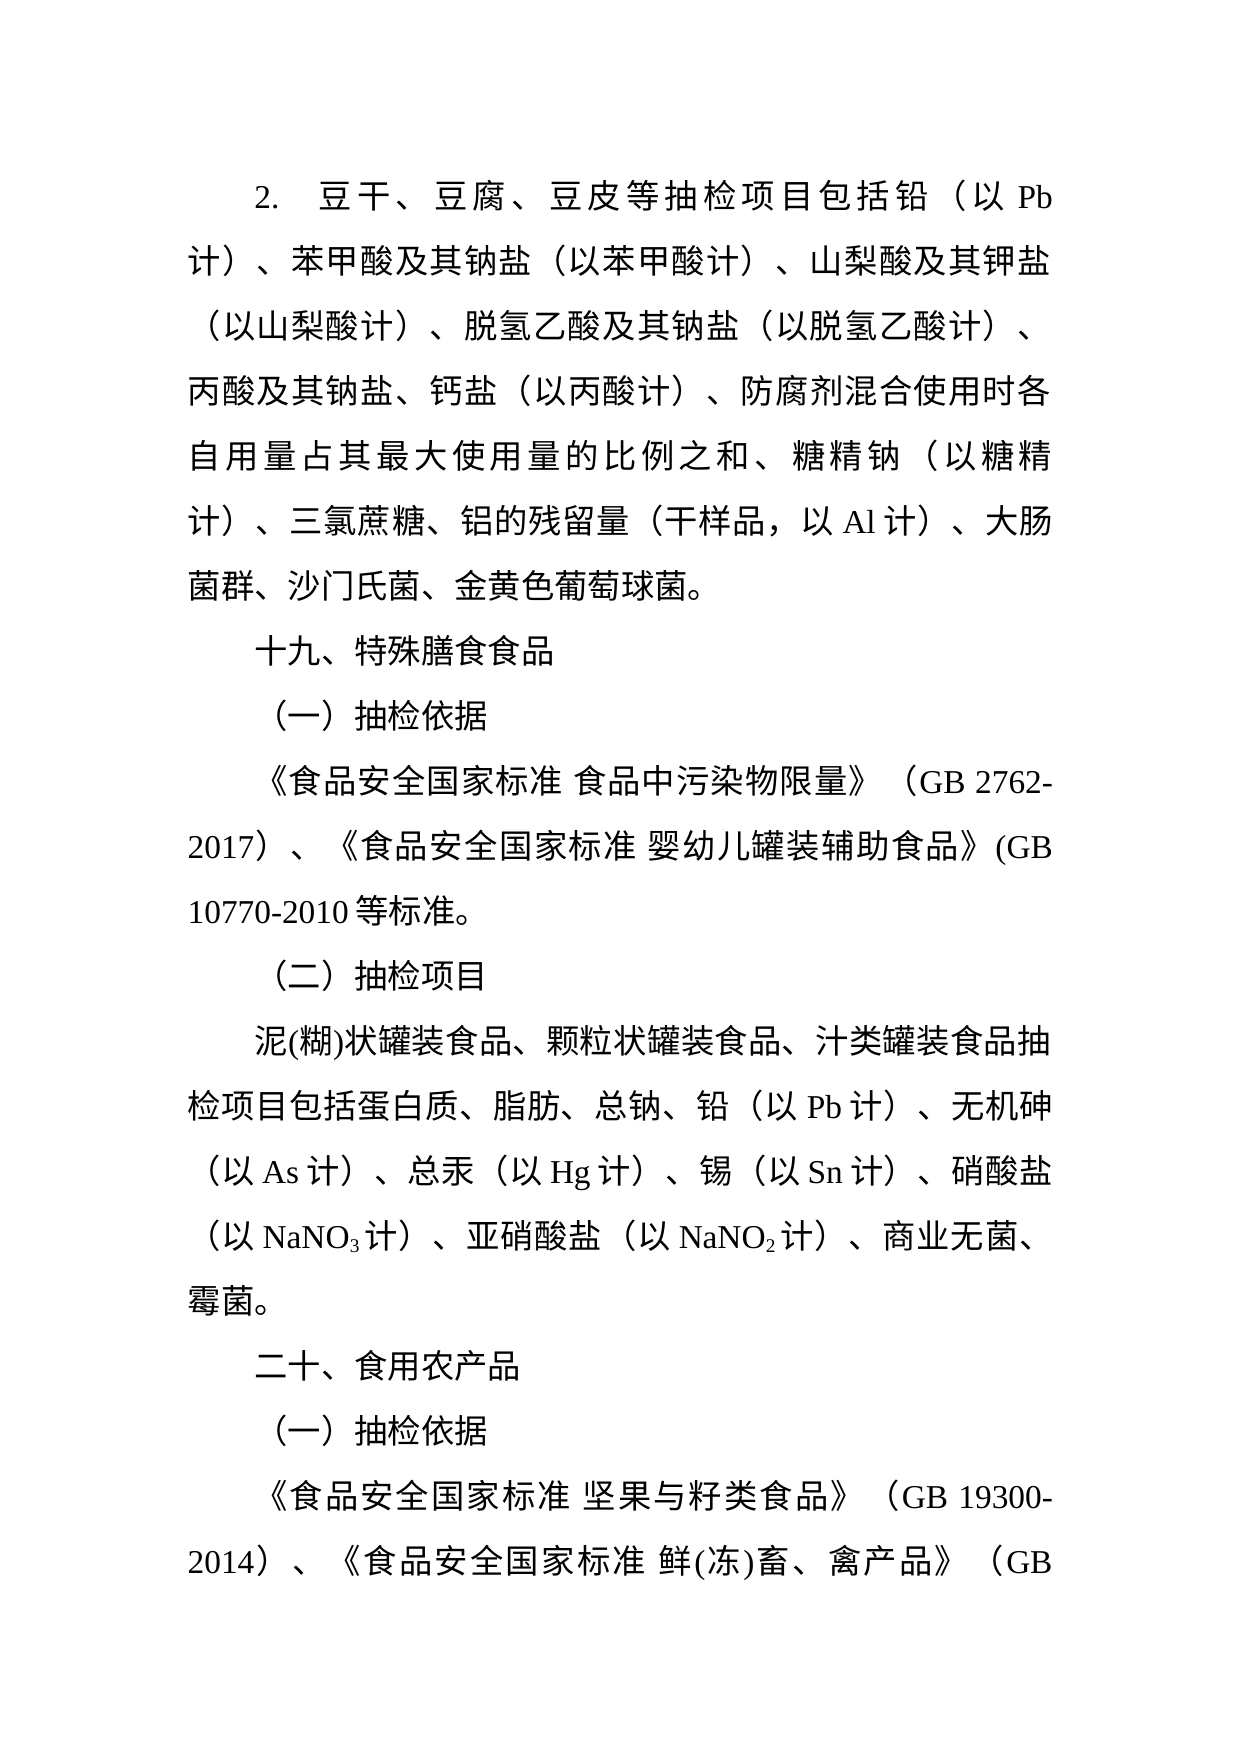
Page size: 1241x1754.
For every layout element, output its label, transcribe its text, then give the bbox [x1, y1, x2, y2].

list （一）抽检依据 [187, 1397, 1053, 1462]
list 《食品安全国家标准 食品中污染物限量》（GB 2762-2017）、《食品安全国家标准 婴幼儿罐装辅助食品》(GB 10770-2010等标准。 [187, 747, 1053, 942]
list （二）抽检项目 [187, 942, 1053, 1007]
list 泥(糊)状罐装食品、颗粒状罐装食品、汁类罐装食品抽检项目包括蛋白质、脂肪、总钠、铅（以Pb计）、无机砷（以As计）、总汞（以Hg计）、锡（以Sn计）、硝酸盐（以NaNO3计）、亚硝酸盐（以NaNO2计）、商业无菌、霉菌。 [187, 1007, 1053, 1332]
list （一）抽检依据 [187, 682, 1053, 747]
list 豆干、豆腐、豆皮等抽检项目包括铅（以Pb计）、苯甲酸及其钠盐（以苯甲酸计）、山梨酸及其钾盐（以山梨酸计）、脱氢乙酸及其钠盐（以脱氢乙酸计）、丙酸及其钠盐、钙盐（以丙酸计）、防腐剂混合使用时各自用量占其最大使用量的比例之和、糖精钠（以糖精计）、三氯蔗糖、铝的残留量（干样品，以Al计）、大肠菌群、沙门氏菌、金黄色葡萄球菌。 [187, 162, 1053, 617]
list 食用农产品 [187, 1332, 1053, 1397]
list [187, 1462, 1053, 1592]
list 特殊膳食食品 [187, 617, 1053, 682]
